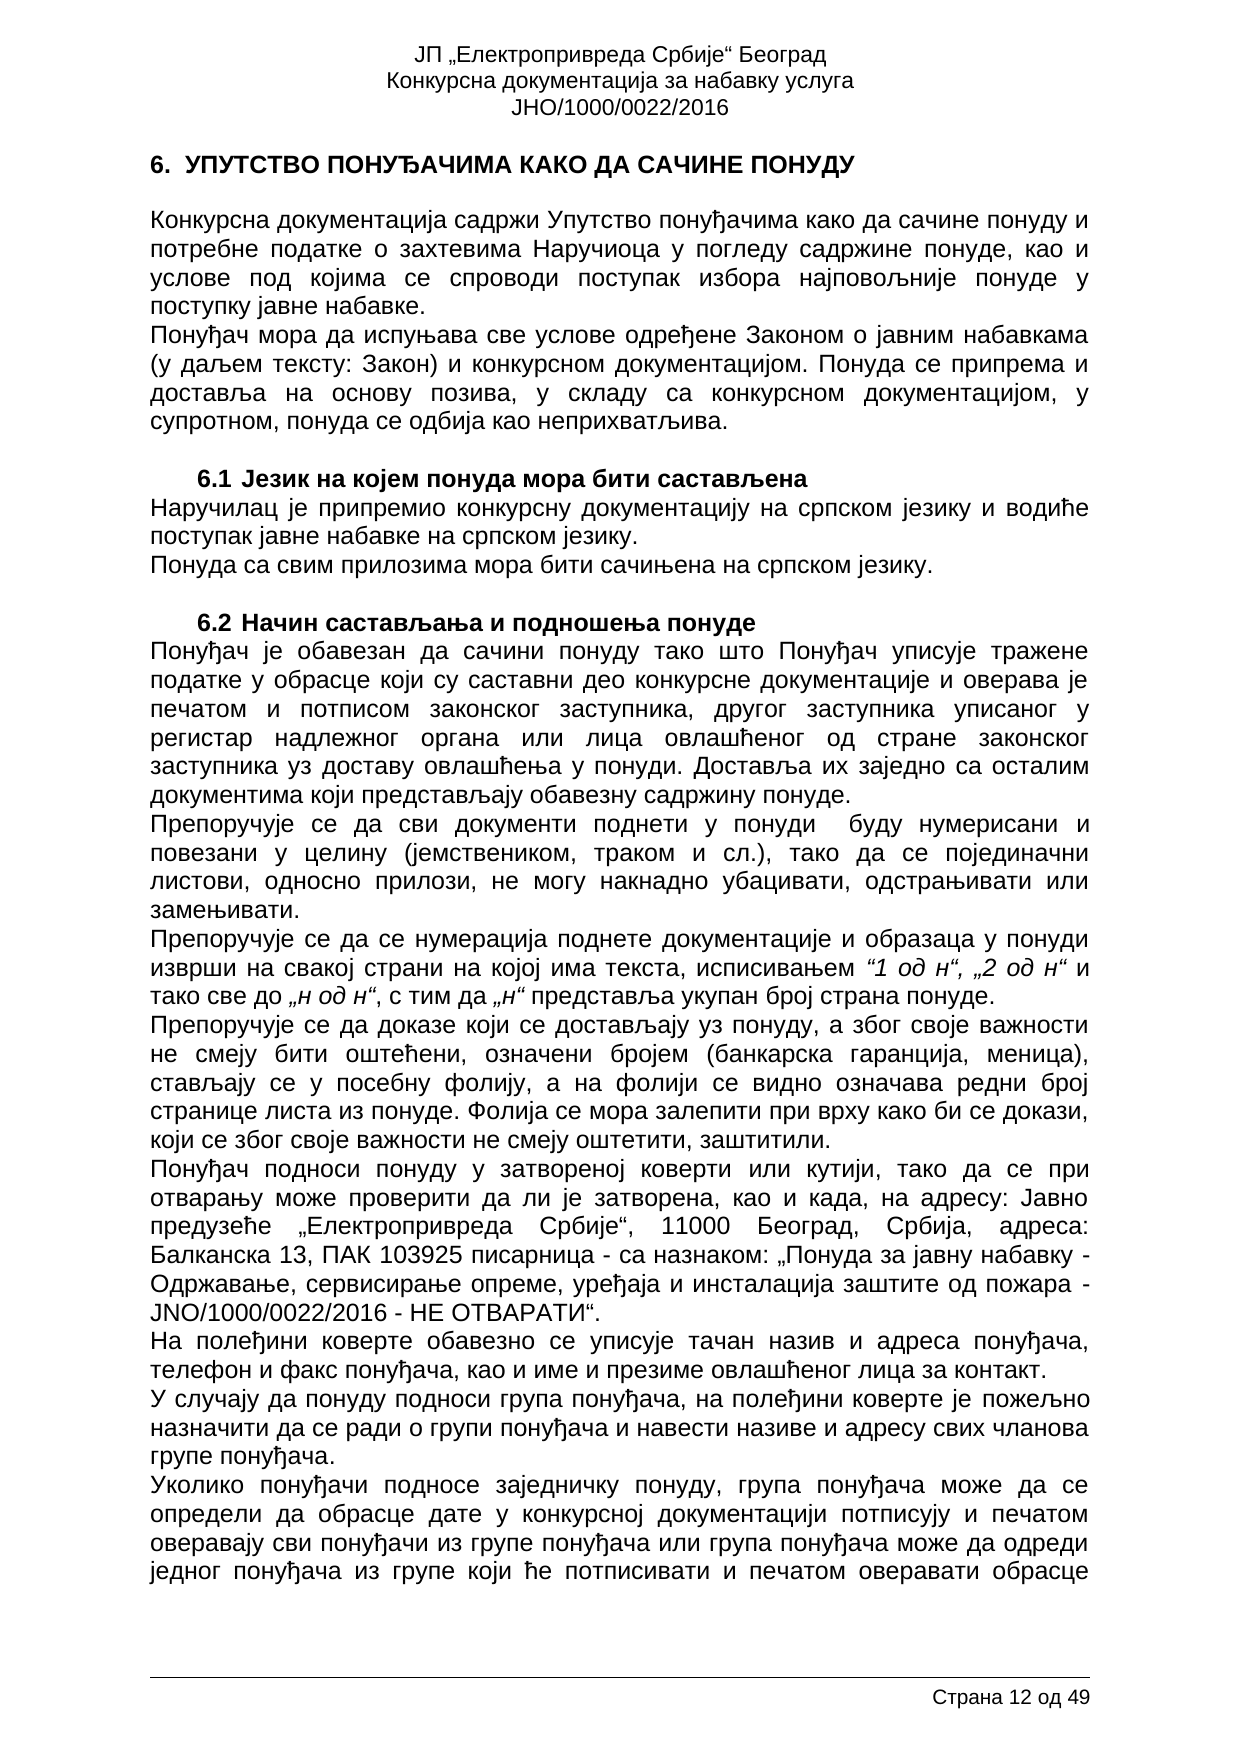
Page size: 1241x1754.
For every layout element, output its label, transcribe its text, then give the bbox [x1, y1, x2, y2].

text 6. УПУТСТВО ПОНУЂАЧИМА КАКО ДА САЧИНЕ ПОНУДУ [150, 150, 1090, 179]
text Наручилац је припремио конкурсну документацију на српском језику и водиће поступак јавне набавке на српском језику. [150, 493, 1090, 550]
text Понуђач је обавезан да сачини понуду тако што Понуђач уписује тражене податке у обрасце који су саставни део конкурсне документације и оверава је печатом и потписом законског заступника, другог заступника уписаног у регистар надлежног органа или лица овлашћеног од стране законског заступника уз доставу овлашћења у понуди. Доставља их заједно са осталим документима који представљају обавезну садржину понуде. [150, 636, 1090, 809]
text Конкурсна документација садржи Упутство понуђачима како да сачине понуду и потребне податке о захтевима Наручиоца у погледу садржине понуде, као и услове под којима се спроводи поступак избора најповољније понуде у поступку јавне набавке. [150, 205, 1090, 320]
text У случају да понуду подноси група понуђача, на полеђини коверте је пожељно назначити да се ради о групи понуђача и навести називе и адресу свих чланова групе понуђача. [150, 1384, 1090, 1470]
text Препоручује се да се нумерација поднете документације и образаца у понуди изврши на свакоj страни на којој има текста, исписивањем “1 од н“, „2 од н“ и тако све до „н од н“, с тим да „н“ представља укупан број страна понуде. [150, 924, 1090, 1010]
text Понуда са свим прилозима мора бити сачињена на српском језику. [150, 550, 1090, 579]
list Језик на којем понуда мора бити састављена [197, 464, 1090, 493]
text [150, 1470, 1090, 1585]
text Препоручује се да сви документи поднети у понуди буду нумерисани и повезани у целину (јемствеником, траком и сл.), тако да се појединачни листови, односно прилози, не могу накнадно убацивати, одстрањивати или замењивати. [150, 809, 1090, 924]
text Препоручује се да доказе који се достављају уз понуду, а због своје важности не смеју бити оштећени, означени бројем (банкарска гаранција, меница), стављају се у посебну фолију, а на фолији се видно означава редни број странице листа из понуде. Фолија се мора залепити при врху како би се докази, који се због своје важности не смеју оштетити, заштитили. [150, 1010, 1090, 1154]
text Понуђач подноси понуду у затвореној коверти или кутији, тако да се при отварању може проверити да ли је затворена, као и када, на адресу: Јавно предузеће „Електропривреда Србије“, 11000 Београд, Србија, адреса: Балканска 13, ПАК 103925 писарница - са назнаком: „Понуда за јавну набавку - Одржавање, сервисирање опреме, уређаја и инсталација заштите од пожара - JNO/1000/0022/2016 - НЕ ОТВАРАТИ“. [150, 1154, 1090, 1326]
list Начин састављања и подношења понуде [197, 608, 1090, 636]
text Понуђач мора да испуњава све услове одређене Законом о јавним набавкама (у даљем тексту: Закон) и конкурсном документацијом. Понуда се припрема и доставља на основу позива, у складу са конкурсном документацијом, у супротном, понуда се одбија као неприхватљива. [150, 320, 1090, 435]
text На полеђини коверте обавезно се уписује тачан назив и адреса понуђача, телефон и факс понуђача, као и име и презиме овлашћеног лица за контакт. [150, 1326, 1090, 1384]
